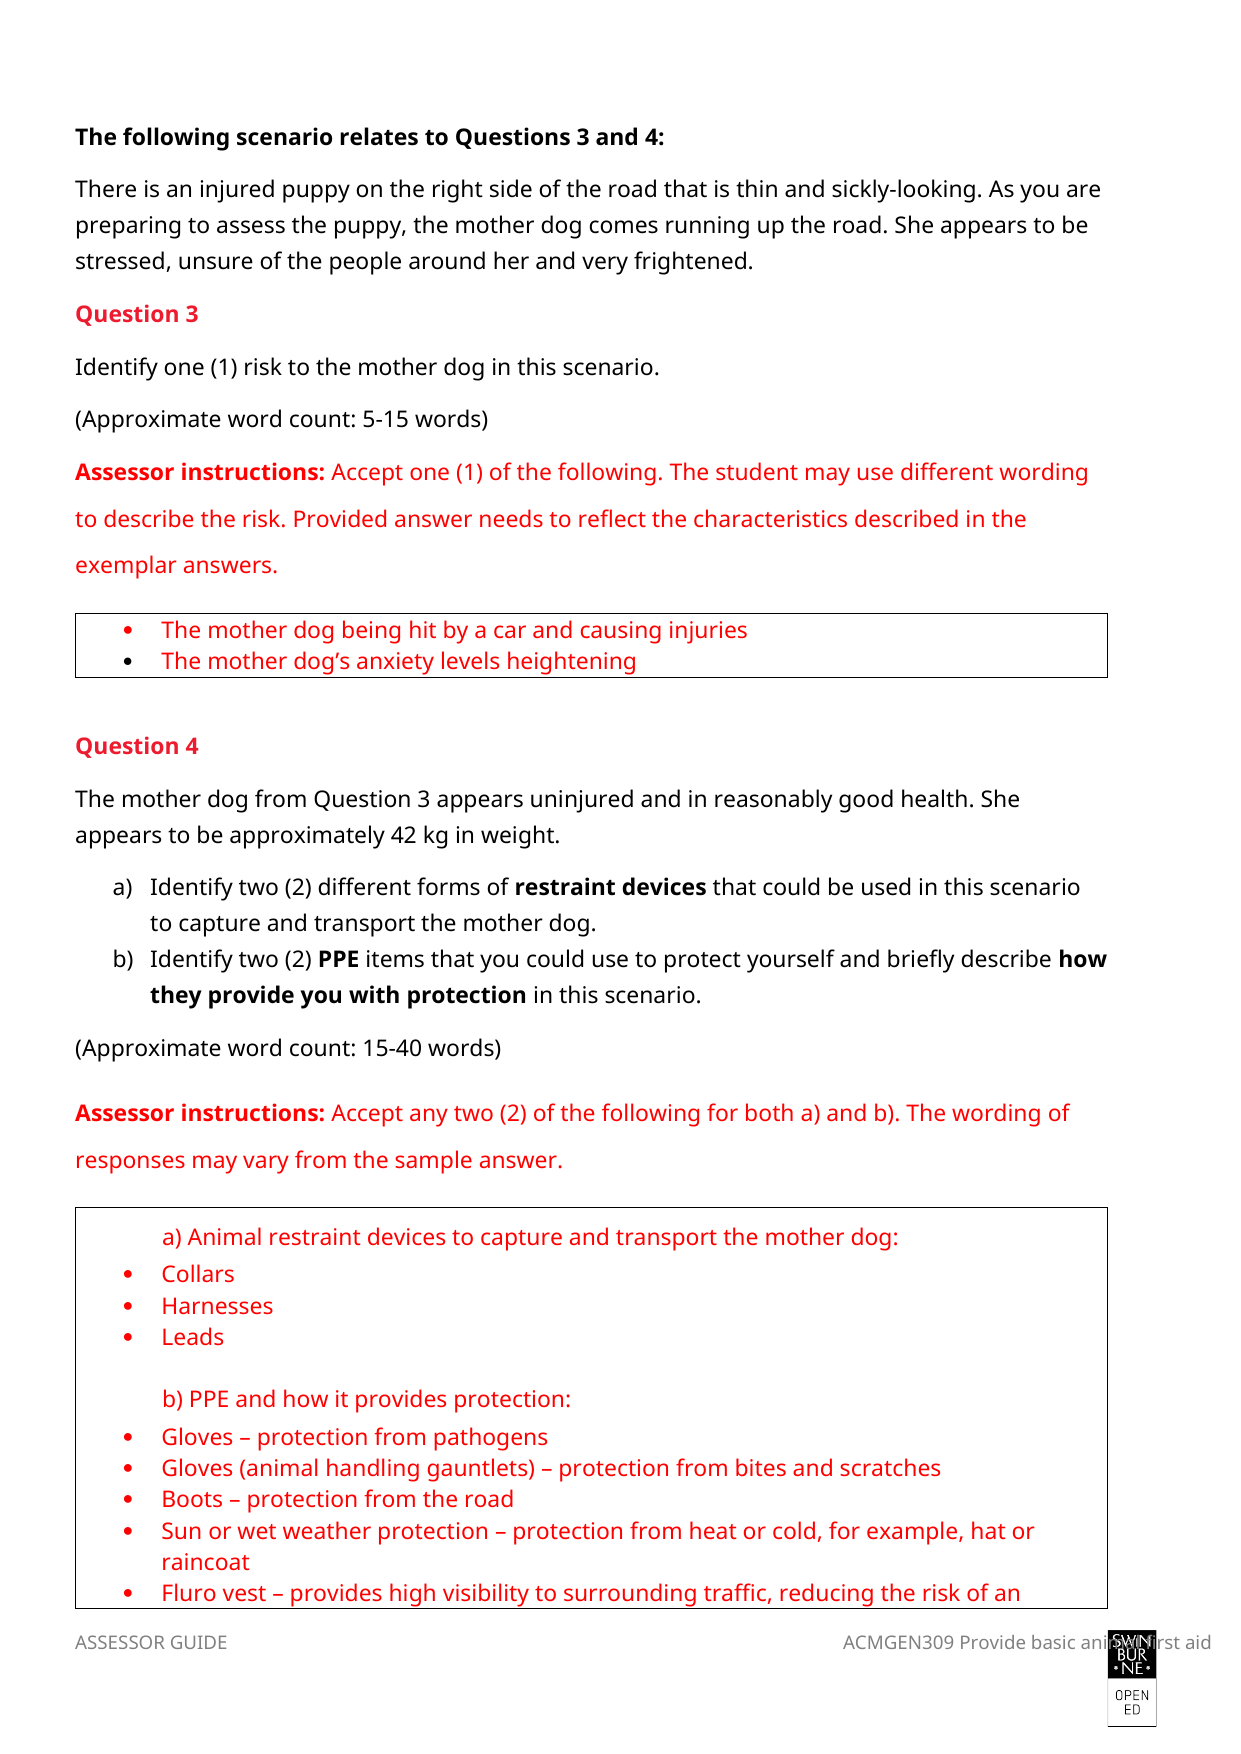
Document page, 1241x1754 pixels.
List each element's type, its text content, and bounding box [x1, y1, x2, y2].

text Question 3 [75, 298, 1107, 329]
picture [1107, 1630, 1157, 1727]
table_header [76, 1208, 1107, 1608]
list Identify two (2) PPE items that you could use to protect yourself and briefly describe how they provide you with protection in this scenario. [112, 943, 1107, 1010]
text The following scenario relates to Questions 3 and 4: [75, 121, 1107, 152]
text Assessor instructions: Accept any two (2) of the following for both a) and b). The wording of responses may vary from the sample answer. [75, 1097, 1107, 1175]
list Identify two (2) different forms of restraint devices that could be used in this scenario to capture and transport the mother dog. [112, 871, 1107, 938]
text (Approximate word count: 15-40 words) [75, 1032, 1107, 1063]
text Identify one (1) risk to the mother dog in this scenario. [75, 351, 1107, 382]
table_header The mother dog being hit by a car and causing injuries The mother dog’s anxiety levels heightening [76, 614, 1107, 677]
text Question 4 [75, 730, 1107, 761]
text Assessor instructions: Accept one (1) of the following. The student may use different wording to describe the risk. Provided answer needs to reflect the characteristics described in the exemplar answers. [75, 456, 1107, 581]
text There is an injured puppy on the right side of the road that is thin and sickly-looking. As you are preparing to assess the puppy, the mother dog comes running up the road. She appears to be stressed, unsure of the people around her and very frightened. [75, 173, 1107, 277]
text The mother dog from Question 3 appears uninjured and in reasonably good health. She appears to be approximately 42 kg in weight. [75, 783, 1107, 850]
text (Approximate word count: 5-15 words) [75, 403, 1107, 434]
